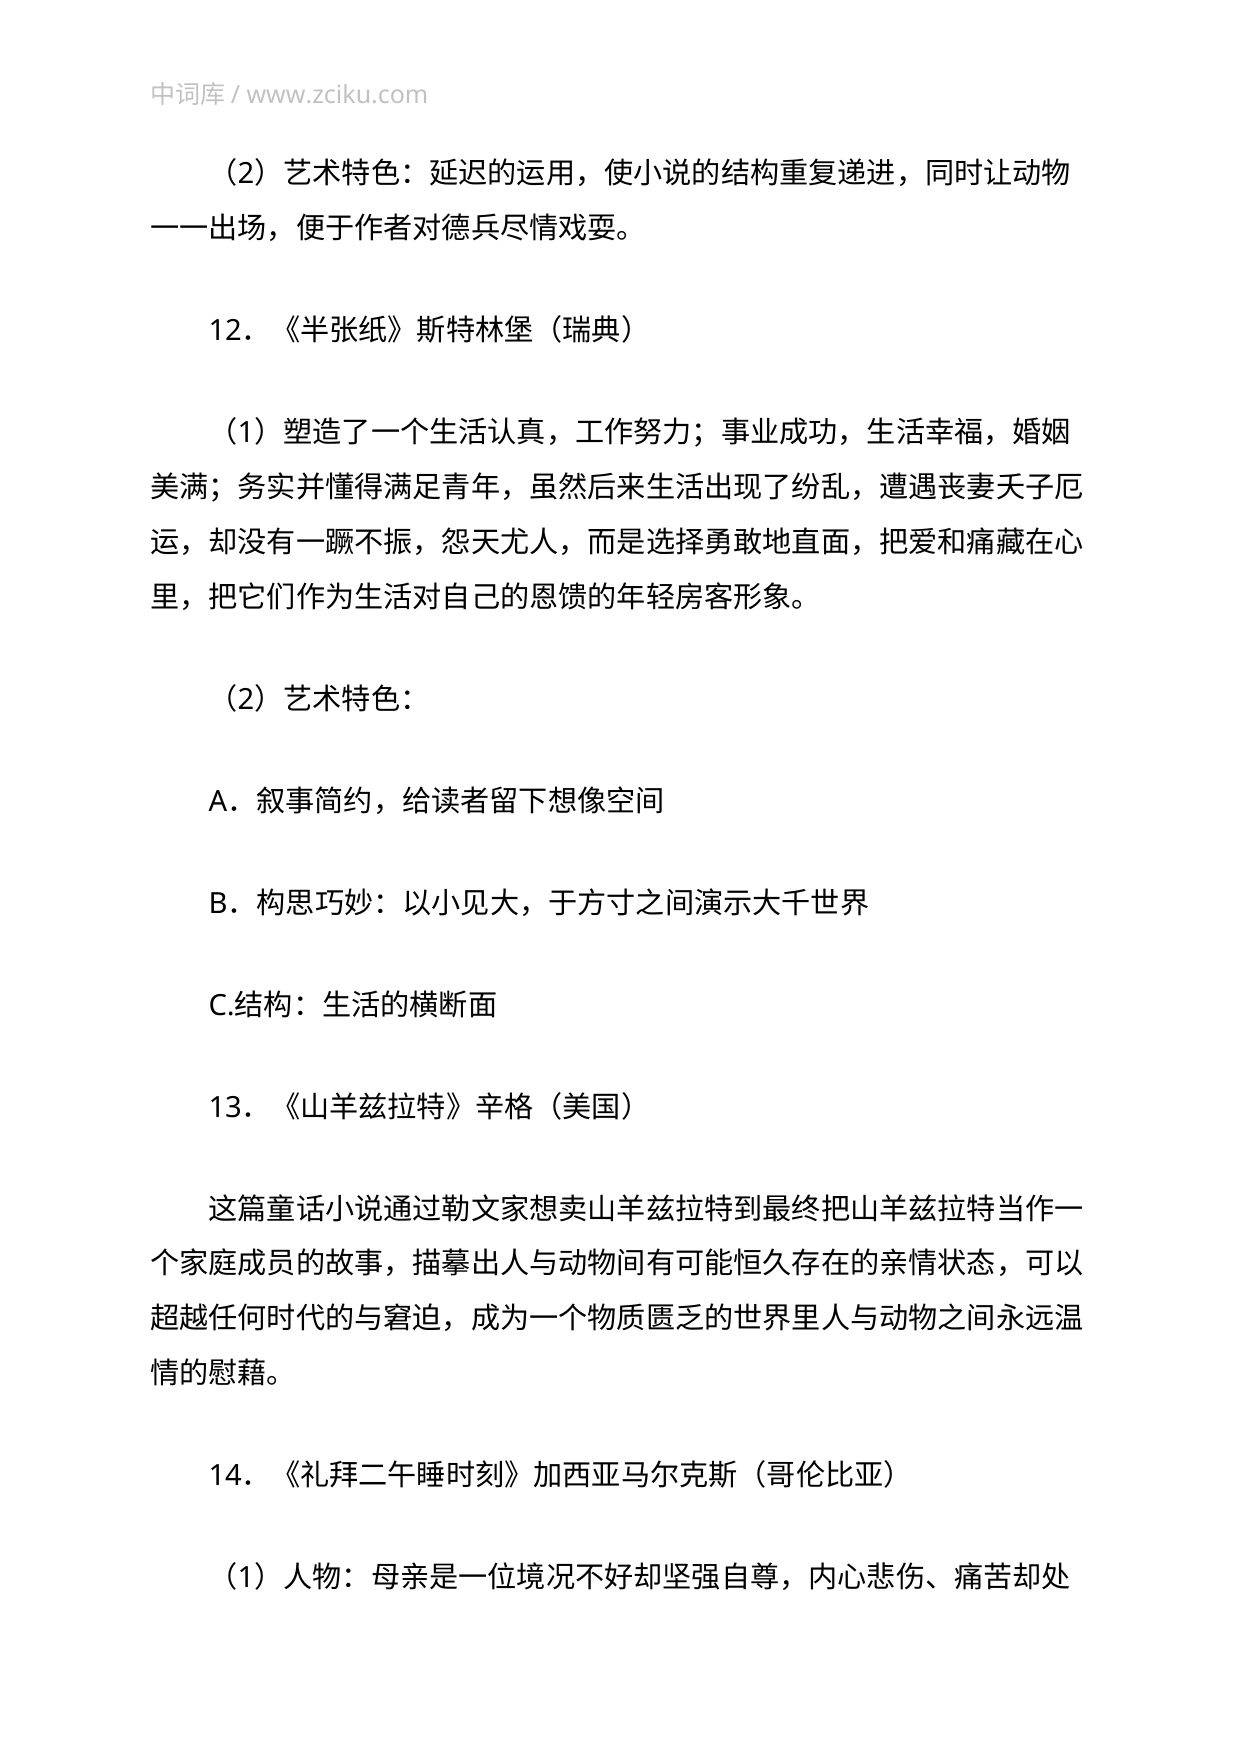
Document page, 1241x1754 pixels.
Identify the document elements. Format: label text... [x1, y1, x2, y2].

text （2）艺术特色： [150, 675, 1090, 718]
text （2）艺术特色：延迟的运用，使小说的结构重复递进，同时让动物一一出场，便于作者对德兵尽情戏耍。 [150, 150, 1090, 247]
text （1）塑造了一个生活认真，工作努力；事业成功，生活幸福，婚姻美满；务实并懂得满足青年，虽然后来生活出现了纷乱，遭遇丧妻夭子厄运，却没有一蹶不振，怨天尤人，而是选择勇敢地直面，把爱和痛藏在心里，把它们作为生活对自己的恩馈的年轻房客形象。 [150, 409, 1090, 616]
text B．构思巧妙：以小见大，于方寸之间演示大千世界 [150, 879, 1090, 922]
text A．叙事简约，给读者留下想像空间 [150, 777, 1090, 820]
text 12．《半张纸》斯特林堡（瑞典） [150, 307, 1090, 349]
text 13．《山羊兹拉特》辛格（美国） [150, 1083, 1090, 1126]
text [150, 1554, 1090, 1596]
text 14．《礼拜二午睡时刻》加西亚马尔克斯（哥伦比亚） [150, 1452, 1090, 1494]
text C.结构：生活的横断面 [150, 981, 1090, 1024]
text 这篇童话小说通过勒文家想卖山羊兹拉特到最终把山羊兹拉特当作一个家庭成员的故事，描摹出人与动物间有可能恒久存在的亲情状态，可以超越任何时代的与窘迫，成为一个物质匮乏的世界里人与动物之间永远温情的慰藉。 [150, 1185, 1090, 1392]
